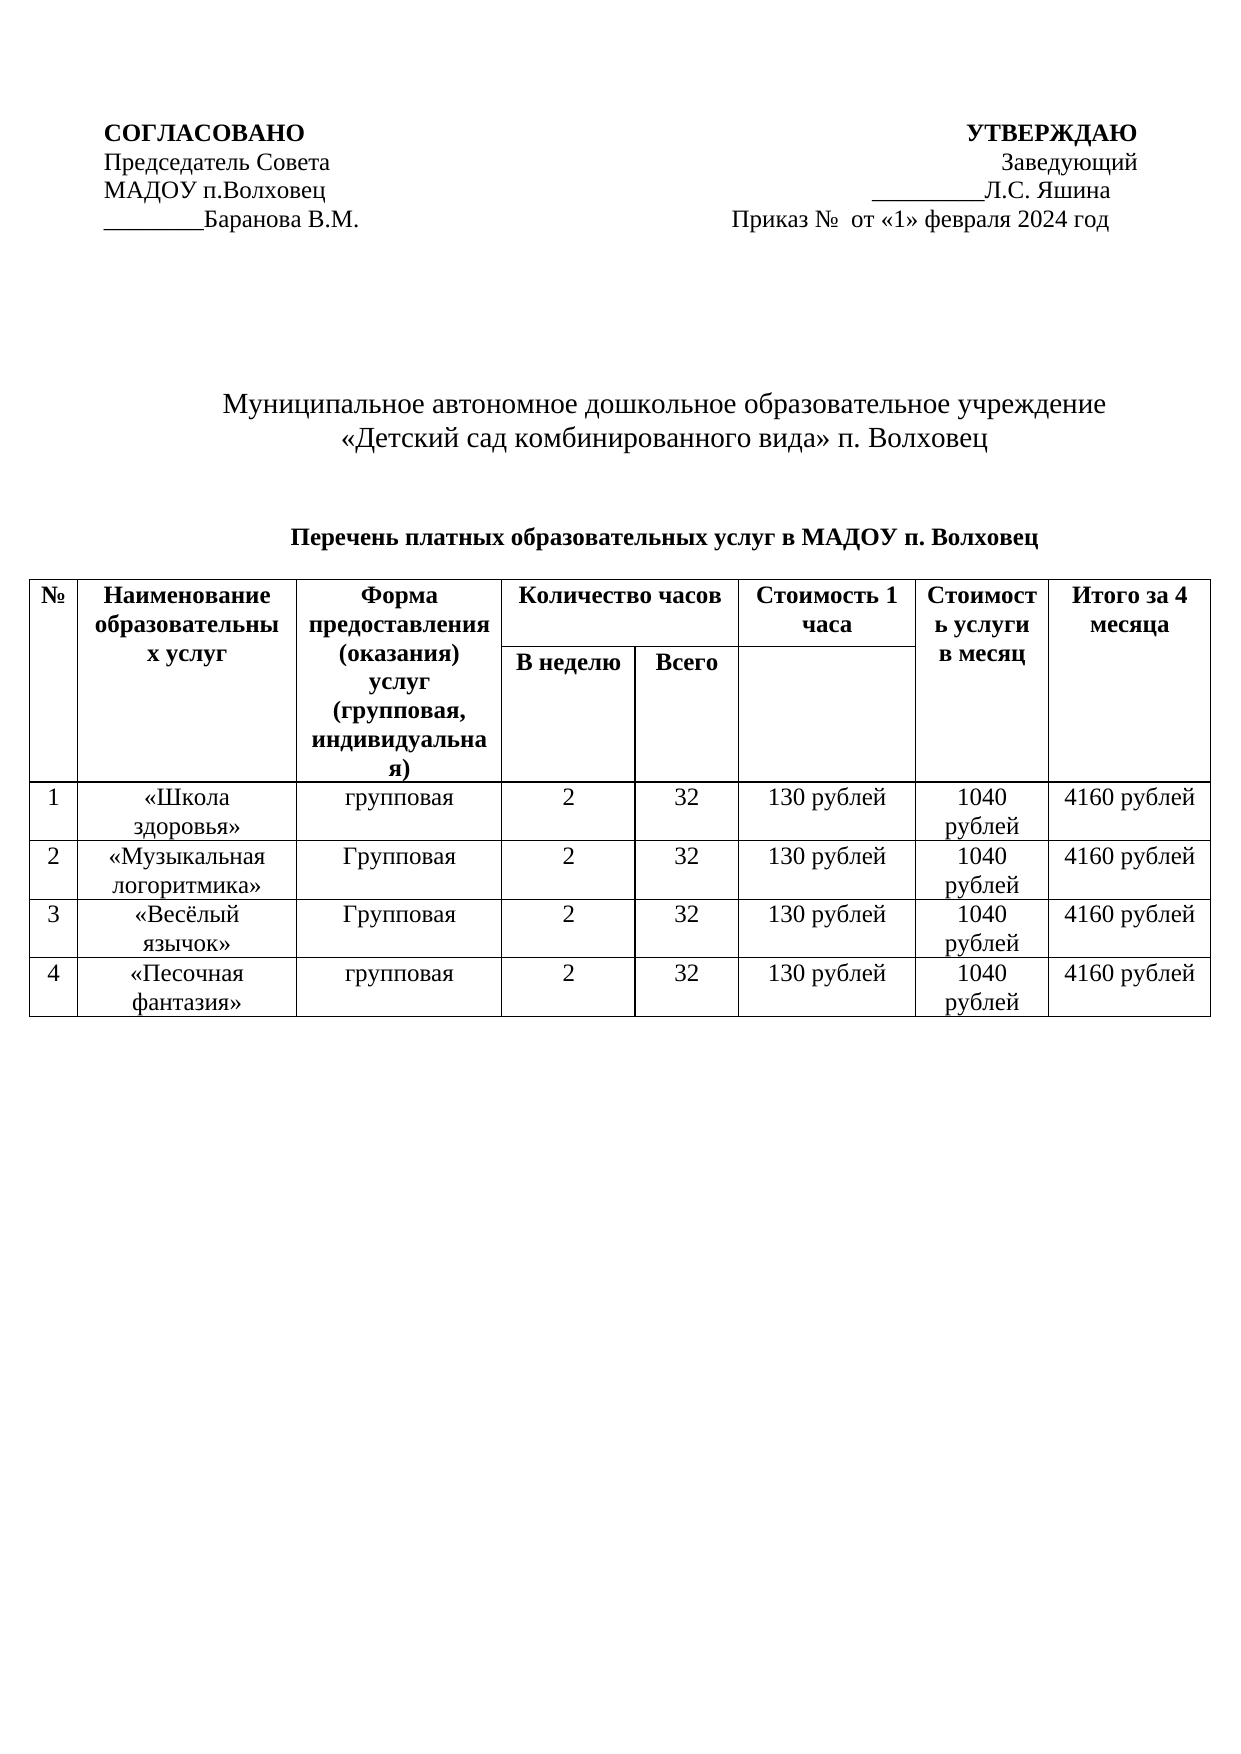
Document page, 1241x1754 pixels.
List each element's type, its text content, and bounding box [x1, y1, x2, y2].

table_header Количество часов [502, 580, 738, 646]
table_cell 2 [502, 958, 634, 1016]
table_cell групповая [297, 958, 501, 1016]
table_cell «Школа здоровья» [78, 783, 296, 840]
table_cell 2 [502, 783, 634, 840]
table_cell 2 [502, 900, 634, 957]
table_cell 32 [636, 958, 738, 1016]
table_header Форма предоставления (оказания) услуг (групповая, индивидуальная) [297, 580, 501, 781]
table_cell 32 [636, 783, 738, 840]
table_cell В неделю [502, 647, 634, 781]
table_cell 1040 рублей [916, 900, 1048, 957]
table_header УТВЕРЖДАЮ Заведующий _________Л.С. Яшина Приказ № от «1» февраля 2024 год [404, 118, 1149, 252]
table_cell 1 [30, 783, 77, 840]
table_header № [30, 580, 77, 781]
table_cell 4160 рублей [1049, 783, 1210, 840]
table_header Наименование образовательных услуг [78, 580, 296, 781]
table_cell 32 [636, 841, 738, 898]
table_cell 2 [30, 841, 77, 898]
table_cell 130 рублей [739, 841, 915, 898]
table_cell 4160 рублей [1049, 958, 1210, 1016]
table_cell 130 рублей [739, 783, 915, 840]
table_cell 4160 рублей [1049, 900, 1210, 957]
table_cell 130 рублей [739, 958, 915, 1016]
table_cell 4160 рублей [1049, 841, 1210, 898]
table_cell «Песочная фантазия» [78, 958, 296, 1016]
table_header Стоимость 1 часа [739, 580, 915, 646]
table_cell 3 [30, 900, 77, 957]
table_cell 130 рублей [739, 900, 915, 957]
table_header Стоимость услуги в месяц [916, 580, 1048, 781]
table_cell [739, 647, 915, 781]
table_cell 2 [502, 841, 634, 898]
table_cell 1040 рублей [916, 841, 1048, 898]
table_cell Всего [636, 647, 738, 781]
table_cell Групповая [297, 841, 501, 898]
table_cell «Музыкальная логоритмика» [78, 841, 296, 898]
table_cell 1040 рублей [916, 958, 1048, 1016]
table_header Итого за 4 месяца [1049, 580, 1210, 781]
table_cell Групповая [297, 900, 501, 957]
text Перечень платных образовательных услуг в МАДОУ п. Волховец [177, 522, 1152, 550]
table_cell «Весёлый язычок» [78, 900, 296, 957]
text Муниципальное автономное дошкольное образовательное учреждение «Детский сад комбинированного вида» п. Волховец [177, 386, 1152, 453]
table_header СОГЛАСОВАНО Председатель Совета МАДОУ п.Волховец ________Баранова В.М. [93, 118, 404, 252]
table_cell групповая [297, 783, 501, 840]
table_cell 32 [636, 900, 738, 957]
table_cell 1040 рублей [916, 783, 1048, 840]
table_cell 4 [30, 958, 77, 1016]
